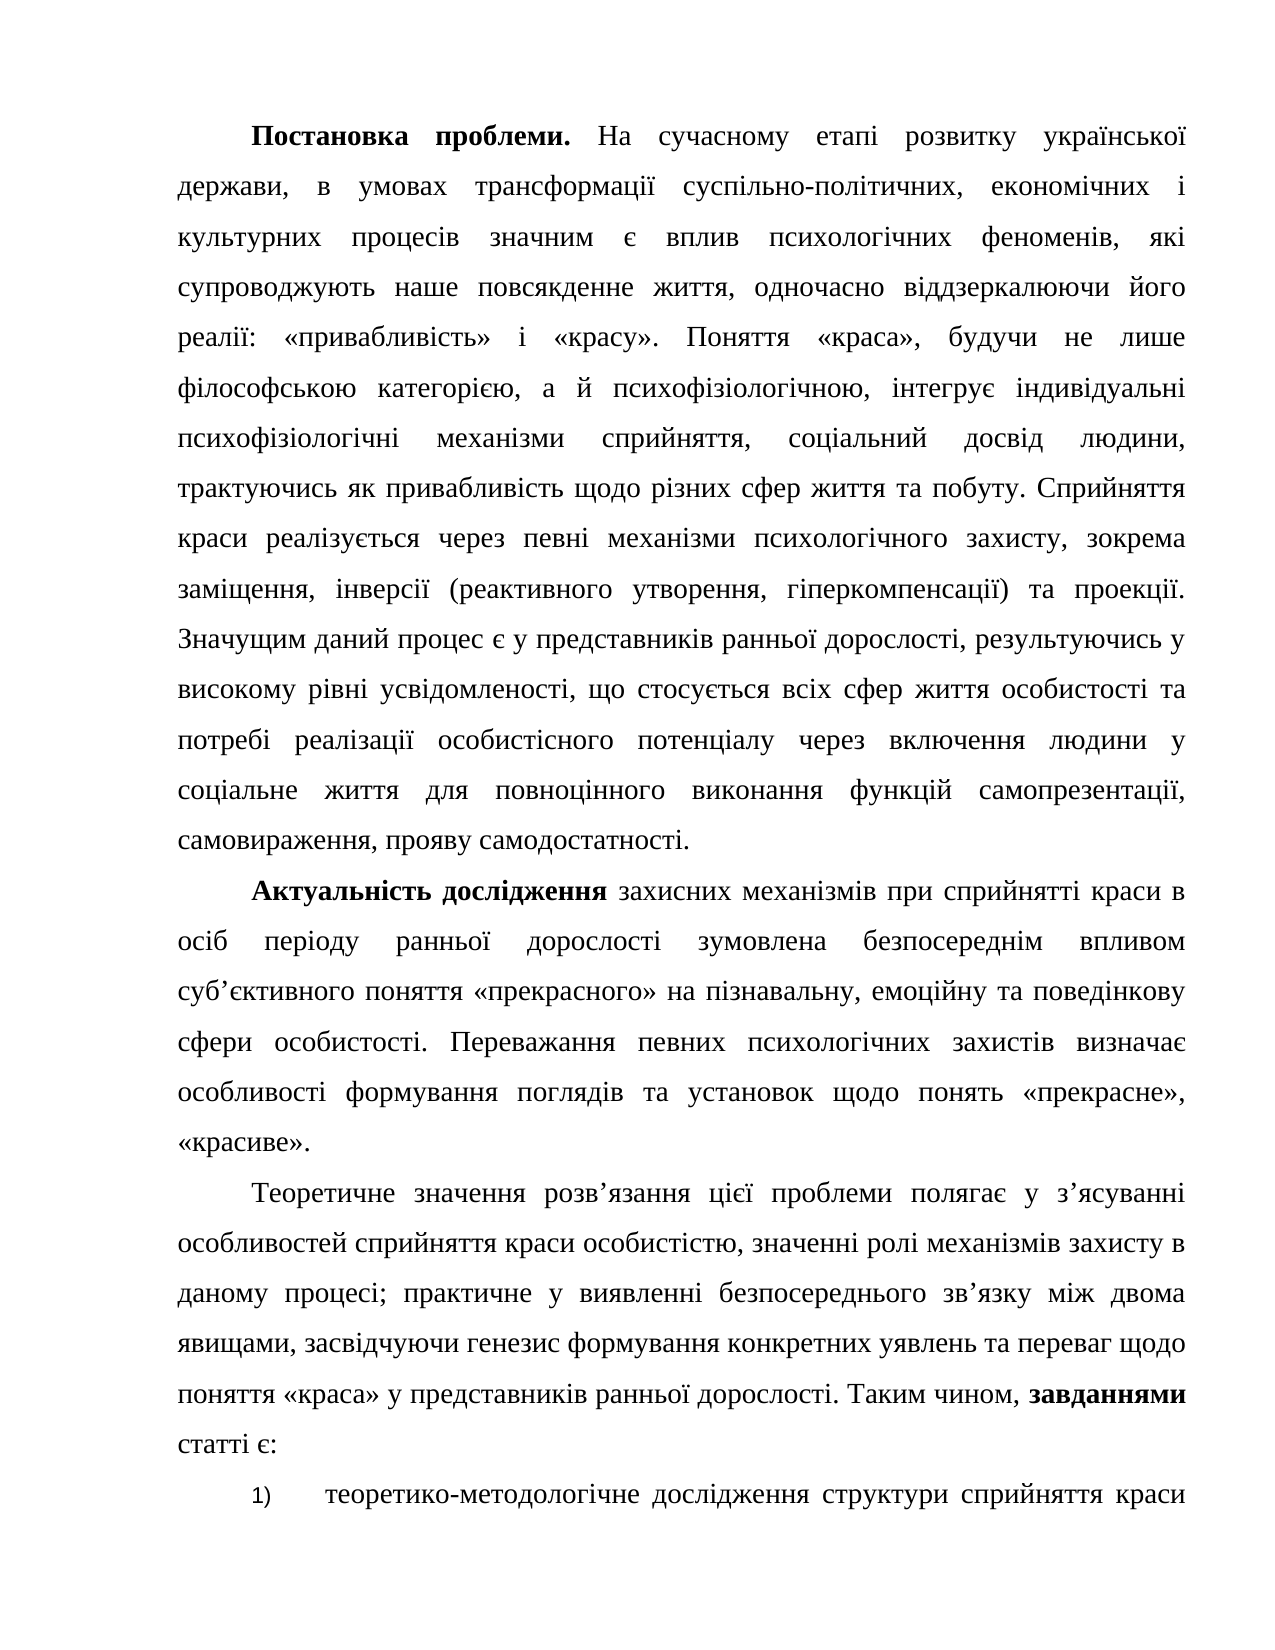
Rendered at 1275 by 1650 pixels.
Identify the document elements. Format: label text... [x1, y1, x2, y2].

text Актуальність дослідження захисних механізмів при сприйнятті краси в осіб періоду ранньої дорослості зумовлена безпосереднім впливом суб’єктивного поняття «прекрасного» на пізнавальну, емоційну та поведінкову сфери особистості. Переважання певних психологічних захистів визначає особливості формування поглядів та установок щодо понять «прекрасне», «красиве». [177, 873, 1186, 1158]
text Постановка проблеми. На сучасному етапі розвитку української держави, в умовах трансформації суспільно-політичних, економічних і культурних процесів значним є вплив психологічних феноменів, які супроводжують наше повсякденне життя, одночасно віддзеркалюючи його реалії: «привабливість» і «красу». Поняття «краса», будучи не лише філософською категорією, а й психофізіологічною, інтегрує індивідуальні психофізіологічні механізми сприйняття, соціальний досвід людини, трактуючись як привабливість щодо різних сфер життя та побуту. Сприйняття краси реалізується через певні механізми психологічного захисту, зокрема заміщення, інверсії (реактивного утворення, гіперкомпенсації) та проекції. Значущим даний процес є у представників ранньої дорослості, результуючись у високому рівні усвідомленості, що стосується всіх сфер життя особистості та потребі реалізації особистісного потенціалу через включення людини у соціальне життя для повноцінного виконання функцій самопрезентації, самовираження, прояву самодостатності. [177, 118, 1186, 856]
text Теоретичне значення розв’язання цієї проблеми полягає у з’ясуванні особливостей сприйняття краси особистістю, значенні ролі механізмів захисту в даному процесі; практичне у виявленні безпосереднього зв’язку між двома явищами, засвідчуючи генезис формування конкретних уявлень та переваг щодо поняття «краса» у представників ранньої дорослості. Таким чином, завданнями статті є: [177, 1175, 1186, 1460]
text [177, 1477, 1186, 1510]
